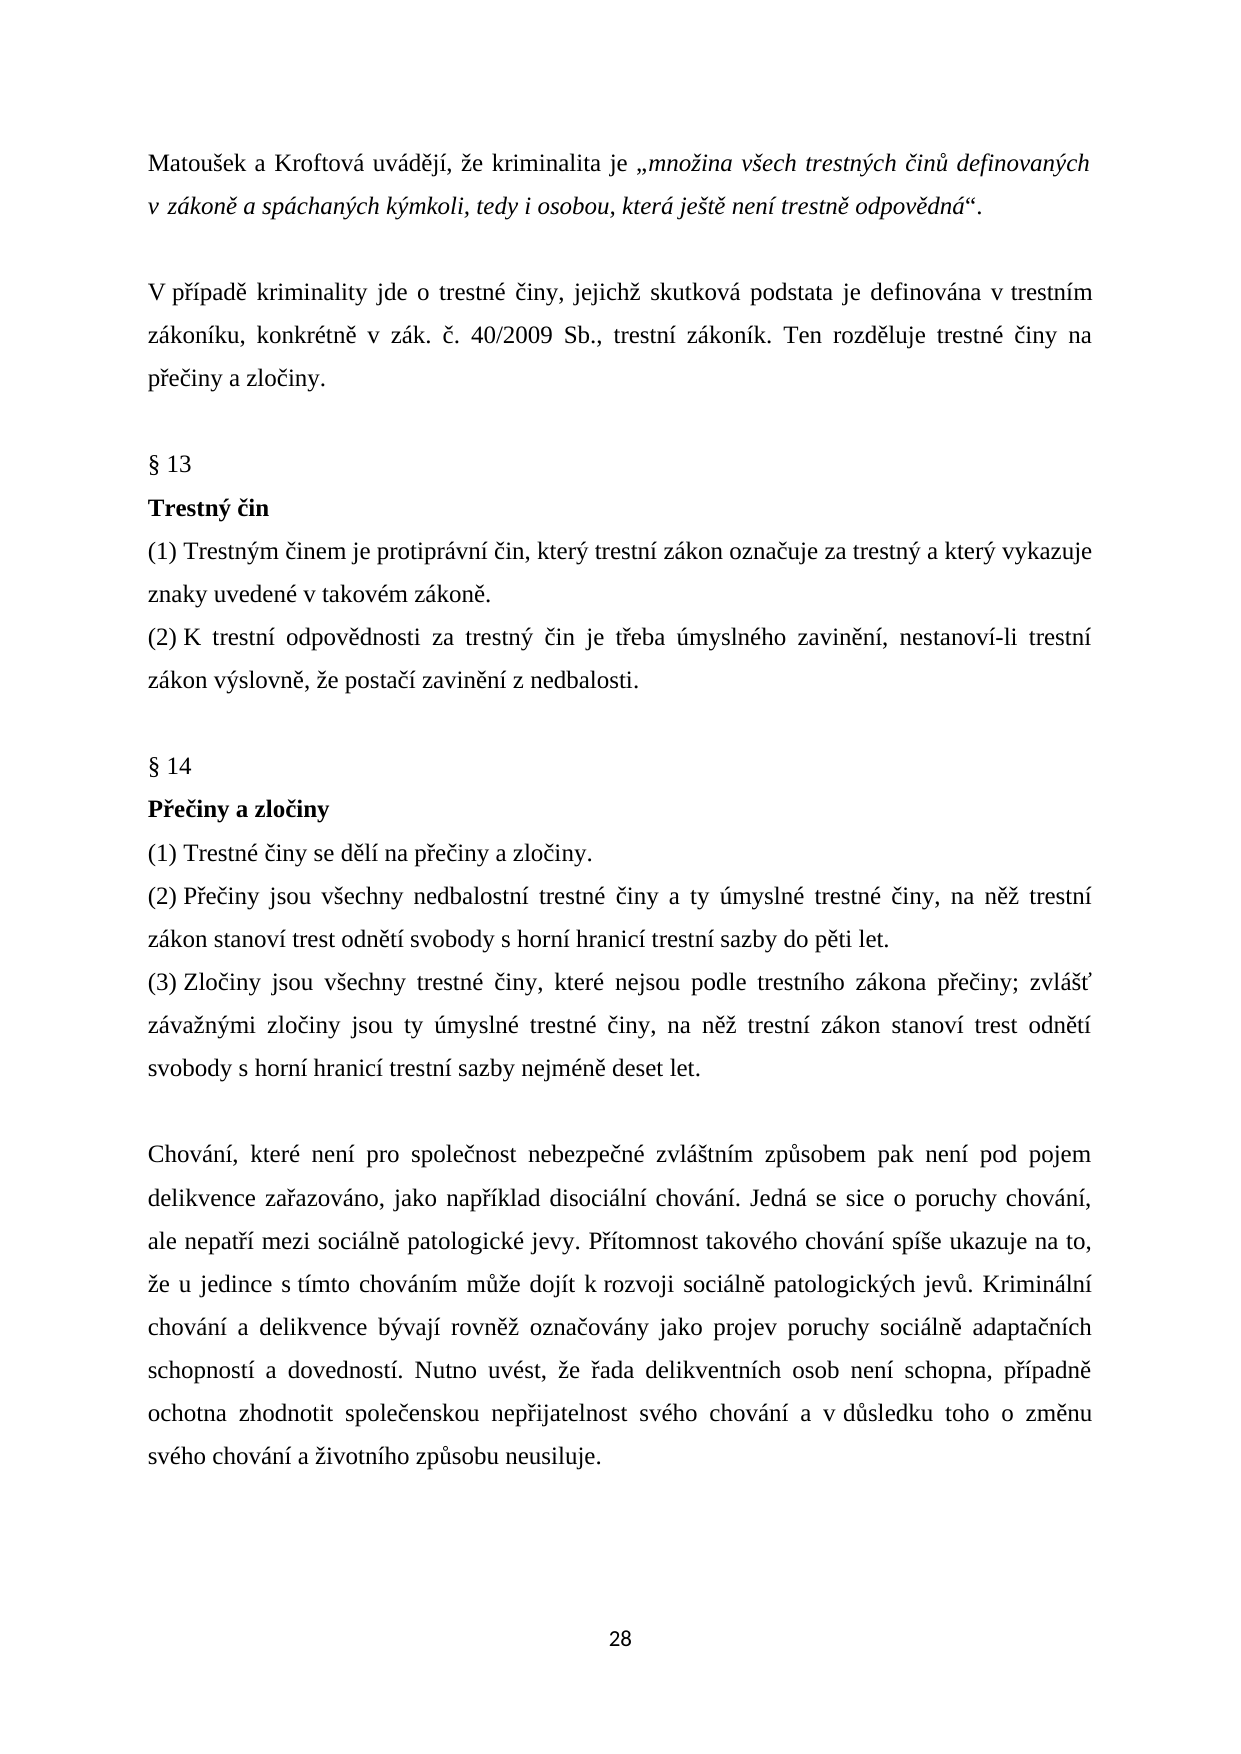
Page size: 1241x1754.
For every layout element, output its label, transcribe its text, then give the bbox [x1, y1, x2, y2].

text (2) K trestní odpovědnosti za trestný čin je třeba úmyslného zavinění, nestanoví-li trestní zákon výslovně, že postačí zavinění z nedbalosti. [148, 622, 1093, 694]
text (2) Přečiny jsou všechny nedbalostní trestné činy a ty úmyslné trestné činy, na něž trestní zákon stanoví trest odnětí svobody s horní hranicí trestní sazby do pěti let. [148, 881, 1093, 953]
text V případě kriminality jde o trestné činy, jejichž skutková podstata je definována v trestním zákoníku, konkrétně v zák. č. 40/2009 Sb., trestní zákoník. Ten rozděluje trestné činy na přečiny a zločiny. [148, 277, 1093, 392]
text § 13 [148, 449, 1093, 478]
text Trestný čin [148, 493, 1093, 521]
text Chování, které není pro společnost nebezpečné zvláštním způsobem pak není pod pojem delikvence zařazováno, jako například disociální chování. Jedná se sice o poruchy chování, ale nepatří mezi sociálně patologické jevy. Přítomnost takového chování spíše ukazuje na to, že u jedince s tímto chováním může dojít k rozvoji sociálně patologických jevů. Kriminální chování a delikvence bývají rovněž označovány jako projev poruchy sociálně adaptačních schopností a dovedností. Nutno uvést, že řada delikventních osob není schopna, případně ochotna zhodnotit společenskou nepřijatelnost svého chování a v důsledku toho o změnu svého chování a životního způsobu neusiluje. [148, 1139, 1093, 1470]
text (3) Zločiny jsou všechny trestné činy, které nejsou podle trestního zákona přečiny; zvlášť závažnými zločiny jsou ty úmyslné trestné činy, na něž trestní zákon stanoví trest odnětí svobody s horní hranicí trestní sazby nejméně deset let. [148, 967, 1093, 1082]
text (1) Trestné činy se dělí na přečiny a zločiny. [148, 838, 1093, 866]
text (1) Trestným činem je protiprávní čin, který trestní zákon označuje za trestný a který vykazuje znaky uvedené v takovém zákoně. [148, 536, 1093, 608]
text Matoušek a Kroftová uvádějí, že kriminalita je „množina všech trestných činů definovaných v zákoně a spáchaných kýmkoli, tedy i osobou, která ještě není trestně odpovědná“. [148, 148, 1093, 219]
text Přečiny a zločiny [148, 794, 1093, 823]
text § 14 [148, 751, 1093, 780]
